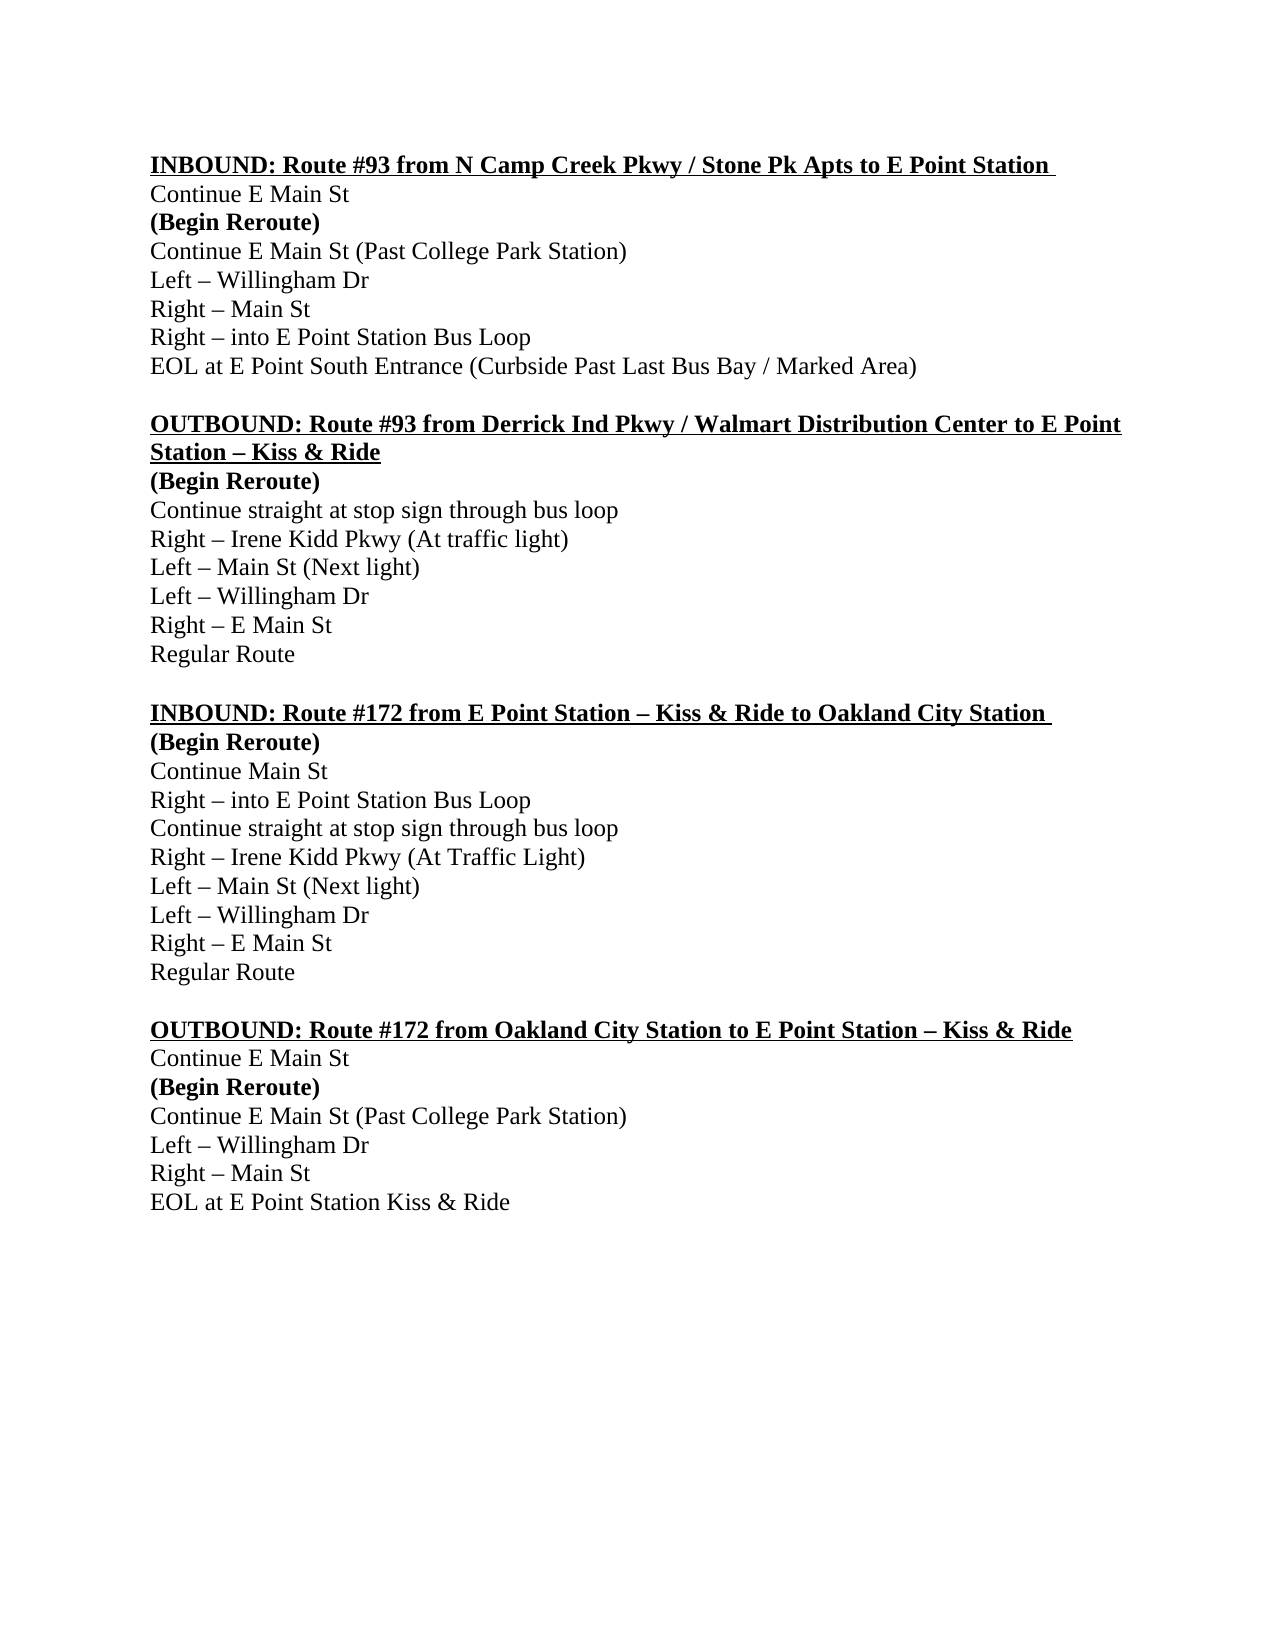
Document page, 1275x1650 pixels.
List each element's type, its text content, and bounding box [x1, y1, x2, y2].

text Left – Main St (Next light) [150, 871, 1125, 900]
text EOL at E Point Station Kiss & Ride [150, 1187, 1125, 1216]
text Continue E Main St (Past College Park Station) [150, 1101, 1125, 1130]
text Continue Main St [150, 756, 1125, 785]
text Right – Irene Kidd Pkwy (At traffic light) [150, 524, 1125, 552]
text EOL at E Point South Entrance (Curbside Past Last Bus Bay / Marked Area) [150, 351, 1125, 380]
text INBOUND: Route #93 from N Camp Creek Pkwy / Stone Pk Apts to E Point Station [150, 150, 1125, 179]
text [150, 236, 1125, 265]
text Left – Willingham Dr [150, 265, 1125, 294]
text Right – E Main St [150, 928, 1125, 957]
text (Begin Reroute) [150, 466, 1125, 495]
text Continue E Main St [150, 1043, 1125, 1072]
text (Begin Reroute) [150, 207, 1125, 236]
text Continue straight at stop sign through bus loop [150, 813, 1125, 842]
text Right – E Main St [150, 610, 1125, 639]
text INBOUND: Route #172 from E Point Station – Kiss & Ride to Oakland City Station [150, 698, 1125, 727]
text Left – Willingham Dr [150, 1130, 1125, 1158]
text OUTBOUND: Route #93 from Derrick Ind Pkwy / Walmart Distribution Center to E Point Station – Kiss & Ride [150, 409, 1125, 466]
text Right – Main St [150, 294, 1125, 322]
text Right – Main St [150, 1158, 1125, 1187]
text Right – into E Point Station Bus Loop [150, 785, 1125, 813]
text Regular Route [150, 639, 1125, 667]
text Continue straight at stop sign through bus loop [150, 495, 1125, 524]
text Left – Willingham Dr [150, 581, 1125, 610]
text OUTBOUND: Route #172 from Oakland City Station to E Point Station – Kiss & Ride [150, 1015, 1125, 1043]
text Continue E Main St [150, 179, 1125, 207]
text Left – Willingham Dr [150, 900, 1125, 928]
text Regular Route [150, 957, 1125, 986]
text Right – into E Point Station Bus Loop [150, 322, 1125, 351]
text (Begin Reroute) [150, 727, 1125, 756]
text Left – Main St (Next light) [150, 552, 1125, 581]
text (Begin Reroute) [150, 1072, 1125, 1101]
text Right – Irene Kidd Pkwy (At Traffic Light) [150, 842, 1125, 871]
